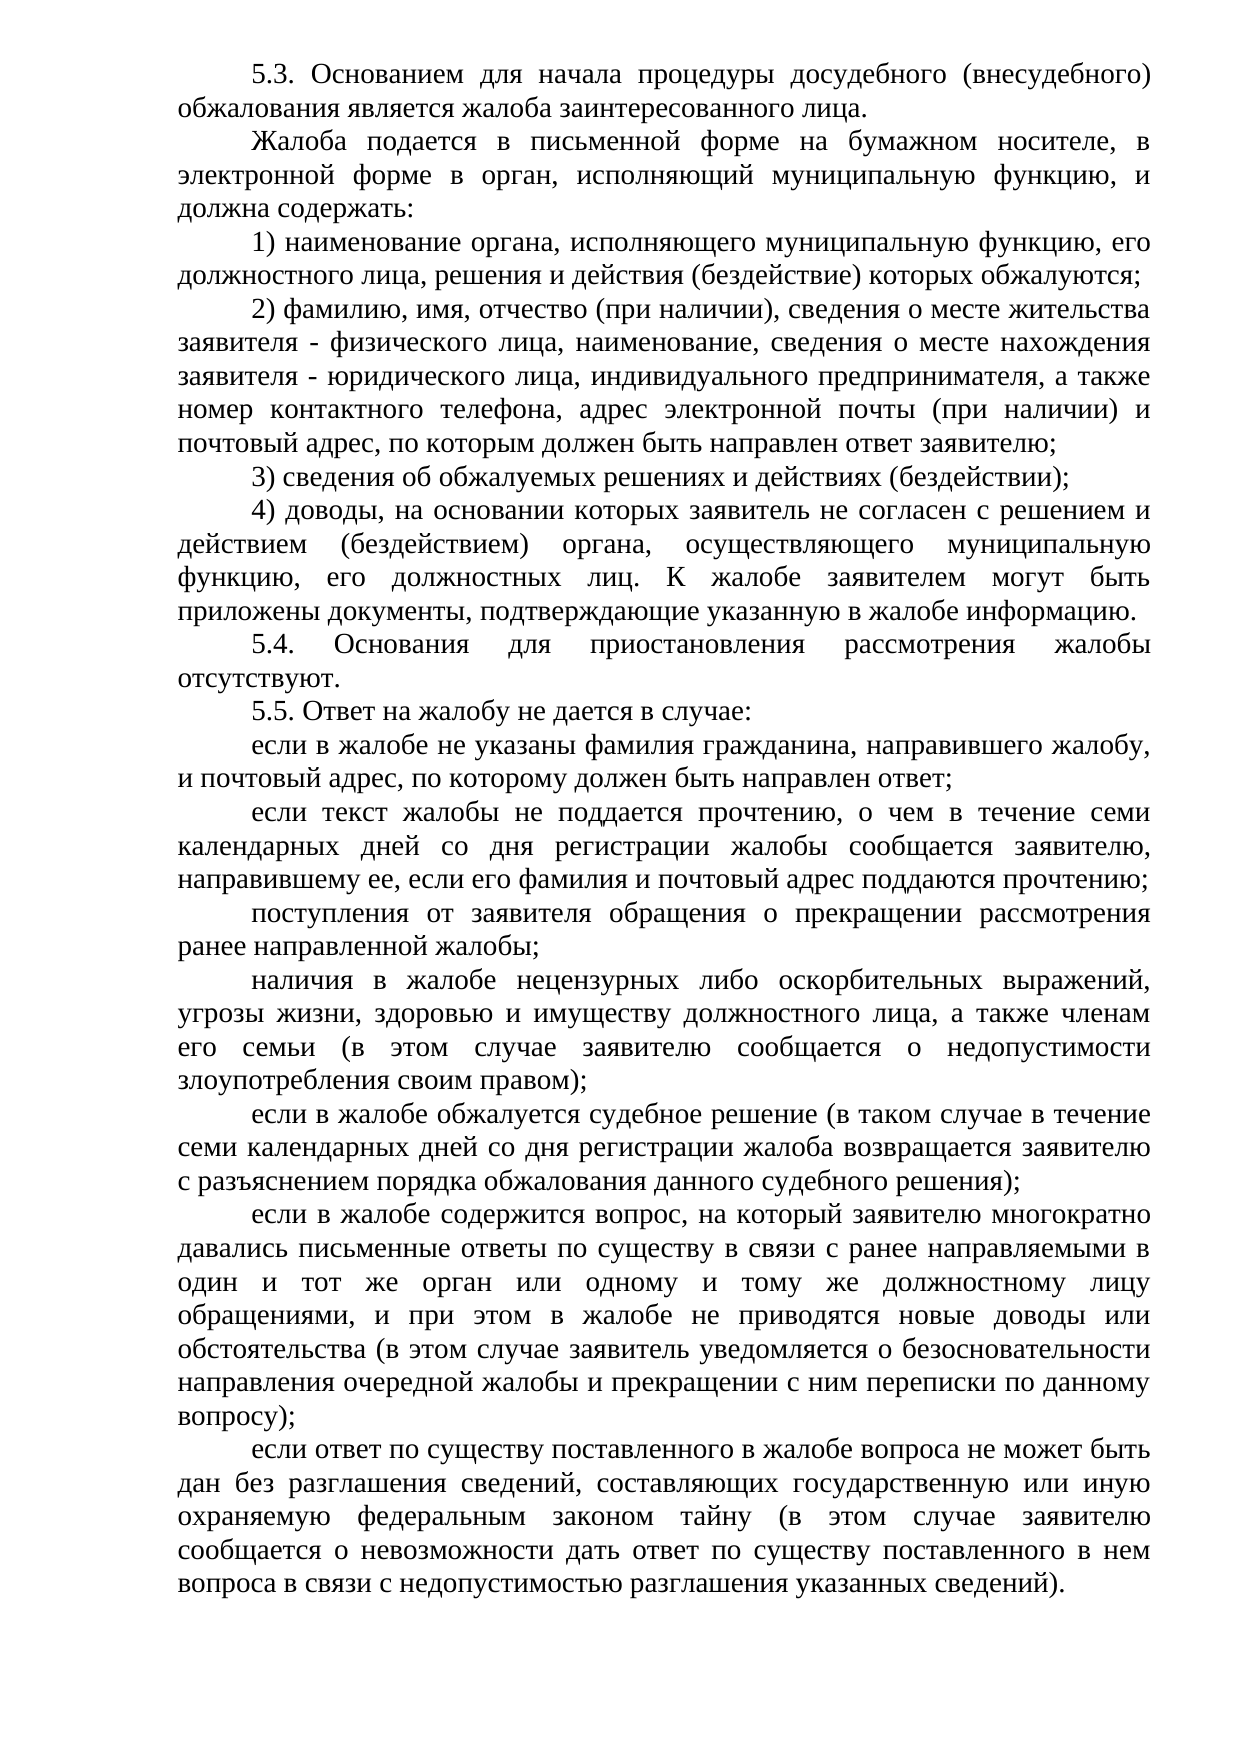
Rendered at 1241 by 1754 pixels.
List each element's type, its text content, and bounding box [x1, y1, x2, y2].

text если ответ по существу поставленного в жалобе вопроса не может быть дан без разглашения сведений, составляющих государственную или иную охраняемую федеральным законом тайну (в этом случае заявителю сообщается о невозможности дать ответ по существу поставленного в нем вопроса в связи с недопустимостью разглашения указанных сведений). [177, 1431, 1152, 1599]
text если в жалобе содержится вопрос, на который заявителю многократно давались письменные ответы по существу в связи с ранее направляемыми в один и тот же орган или одному и тому же должностному лицу обращениями, и при этом в жалобе не приводятся новые доводы или обстоятельства (в этом случае заявитель уведомляется о безосновательности направления очередной жалобы и прекращении с ним переписки по данному вопросу); [177, 1197, 1152, 1431]
text 4) доводы, на основании которых заявитель не согласен с решением и действием (бездействием) органа, осуществляющего муниципальную функцию, его должностных лиц. К жалобе заявителем могут быть приложены документы, подтверждающие указанную в жалобе информацию. [177, 492, 1152, 626]
text наличия в жалобе нецензурных либо оскорбительных выражений, угрозы жизни, здоровью и имуществу должностного лица, а также членам его семьи (в этом случае заявителю сообщается о недопустимости злоупотребления своим правом); [177, 962, 1152, 1096]
text 5.5. Ответ на жалобу не дается в случае: [177, 693, 1152, 727]
text если в жалобе не указаны фамилия гражданина, направившего жалобу, и почтовый адрес, по которому должен быть направлен ответ; [177, 727, 1152, 794]
text Жалоба подается в письменной форме на бумажном носителе, в электронной форме в орган, исполняющий муниципальную функцию, и должна содержать: [177, 123, 1152, 224]
text 1) наименование органа, исполняющего муниципальную функцию, его должностного лица, решения и действия (бездействие) которых обжалуются; [177, 224, 1152, 291]
text если в жалобе обжалуется судебное решение (в таком случае в течение семи календарных дней со дня регистрации жалоба возвращается заявителю с разъяснением порядка обжалования данного судебного решения); [177, 1096, 1152, 1197]
text 2) фамилию, имя, отчество (при наличии), сведения о месте жительства заявителя - физического лица, наименование, сведения о месте нахождения заявителя - юридического лица, индивидуального предпринимателя, а также номер контактного телефона, адрес электронной почты (при наличии) и почтовый адрес, по которым должен быть направлен ответ заявителю; [177, 291, 1152, 459]
text поступления от заявителя обращения о прекращении рассмотрения ранее направленной жалобы; [177, 895, 1152, 962]
text если текст жалобы не поддается прочтению, о чем в течение семи календарных дней со дня регистрации жалобы сообщается заявителю, направившему ее, если его фамилия и почтовый адрес поддаются прочтению; [177, 794, 1152, 895]
text 5.4. Основания для приостановления рассмотрения жалобы отсутствуют. [177, 626, 1152, 693]
text 5.3. Основанием для начала процедуры досудебного (внесудебного) обжалования является жалоба заинтересованного лица. [177, 56, 1152, 123]
text 3) сведения об обжалуемых решениях и действиях (бездействии); [177, 459, 1152, 492]
